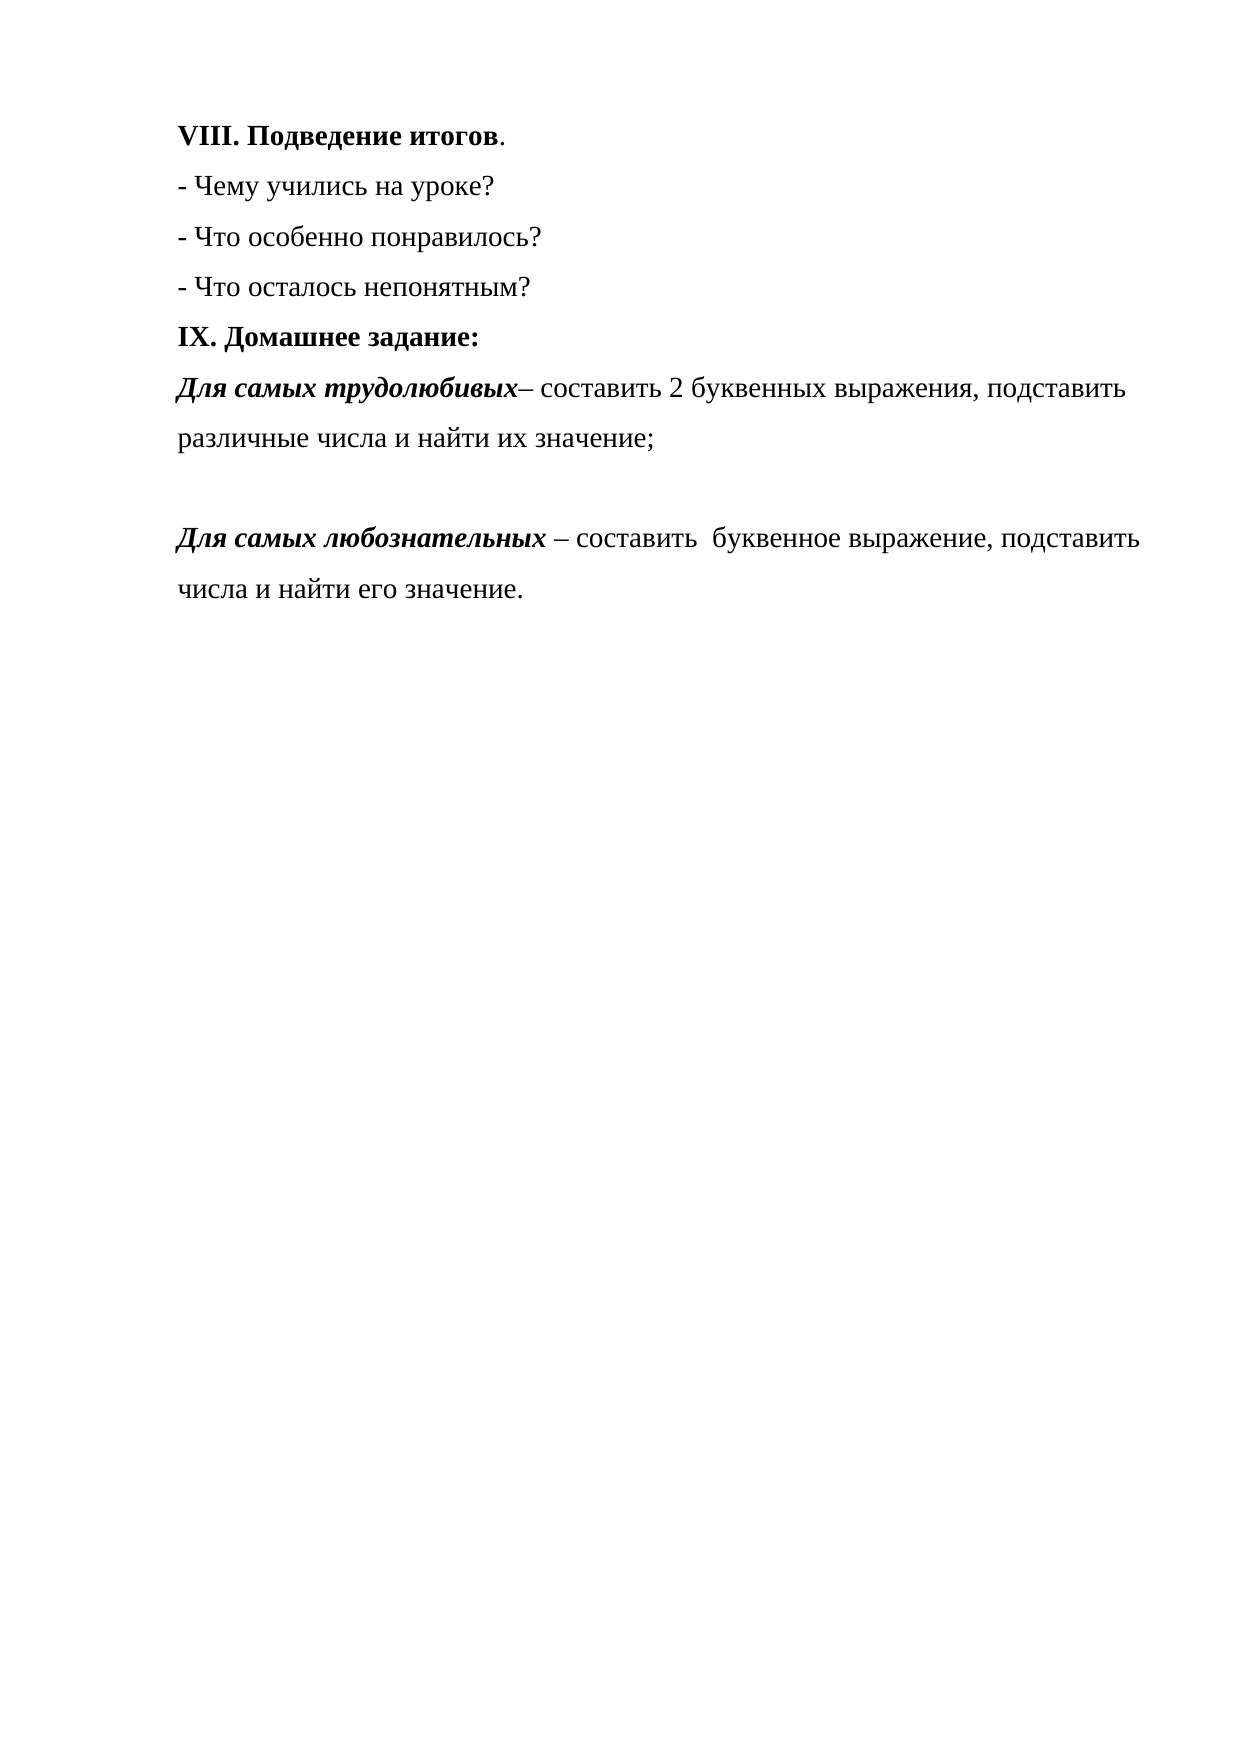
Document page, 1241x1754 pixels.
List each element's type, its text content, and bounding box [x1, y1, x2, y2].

text - Что особенно понравилось? [177, 219, 1152, 252]
text VIII. Подведение итогов. [177, 118, 1152, 152]
text Для самых любознательных – составить буквенное выражение, подставить числа и найти его значение. [177, 521, 1152, 604]
text IX. Домашнее задание: [177, 319, 1152, 353]
text Для самых трудолюбивых– составить 2 буквенных выражения, подставить различные числа и найти их значение; [177, 370, 1152, 453]
text - Что осталось непонятным? [177, 269, 1152, 303]
text - Чему учились на уроке? [177, 168, 1152, 202]
